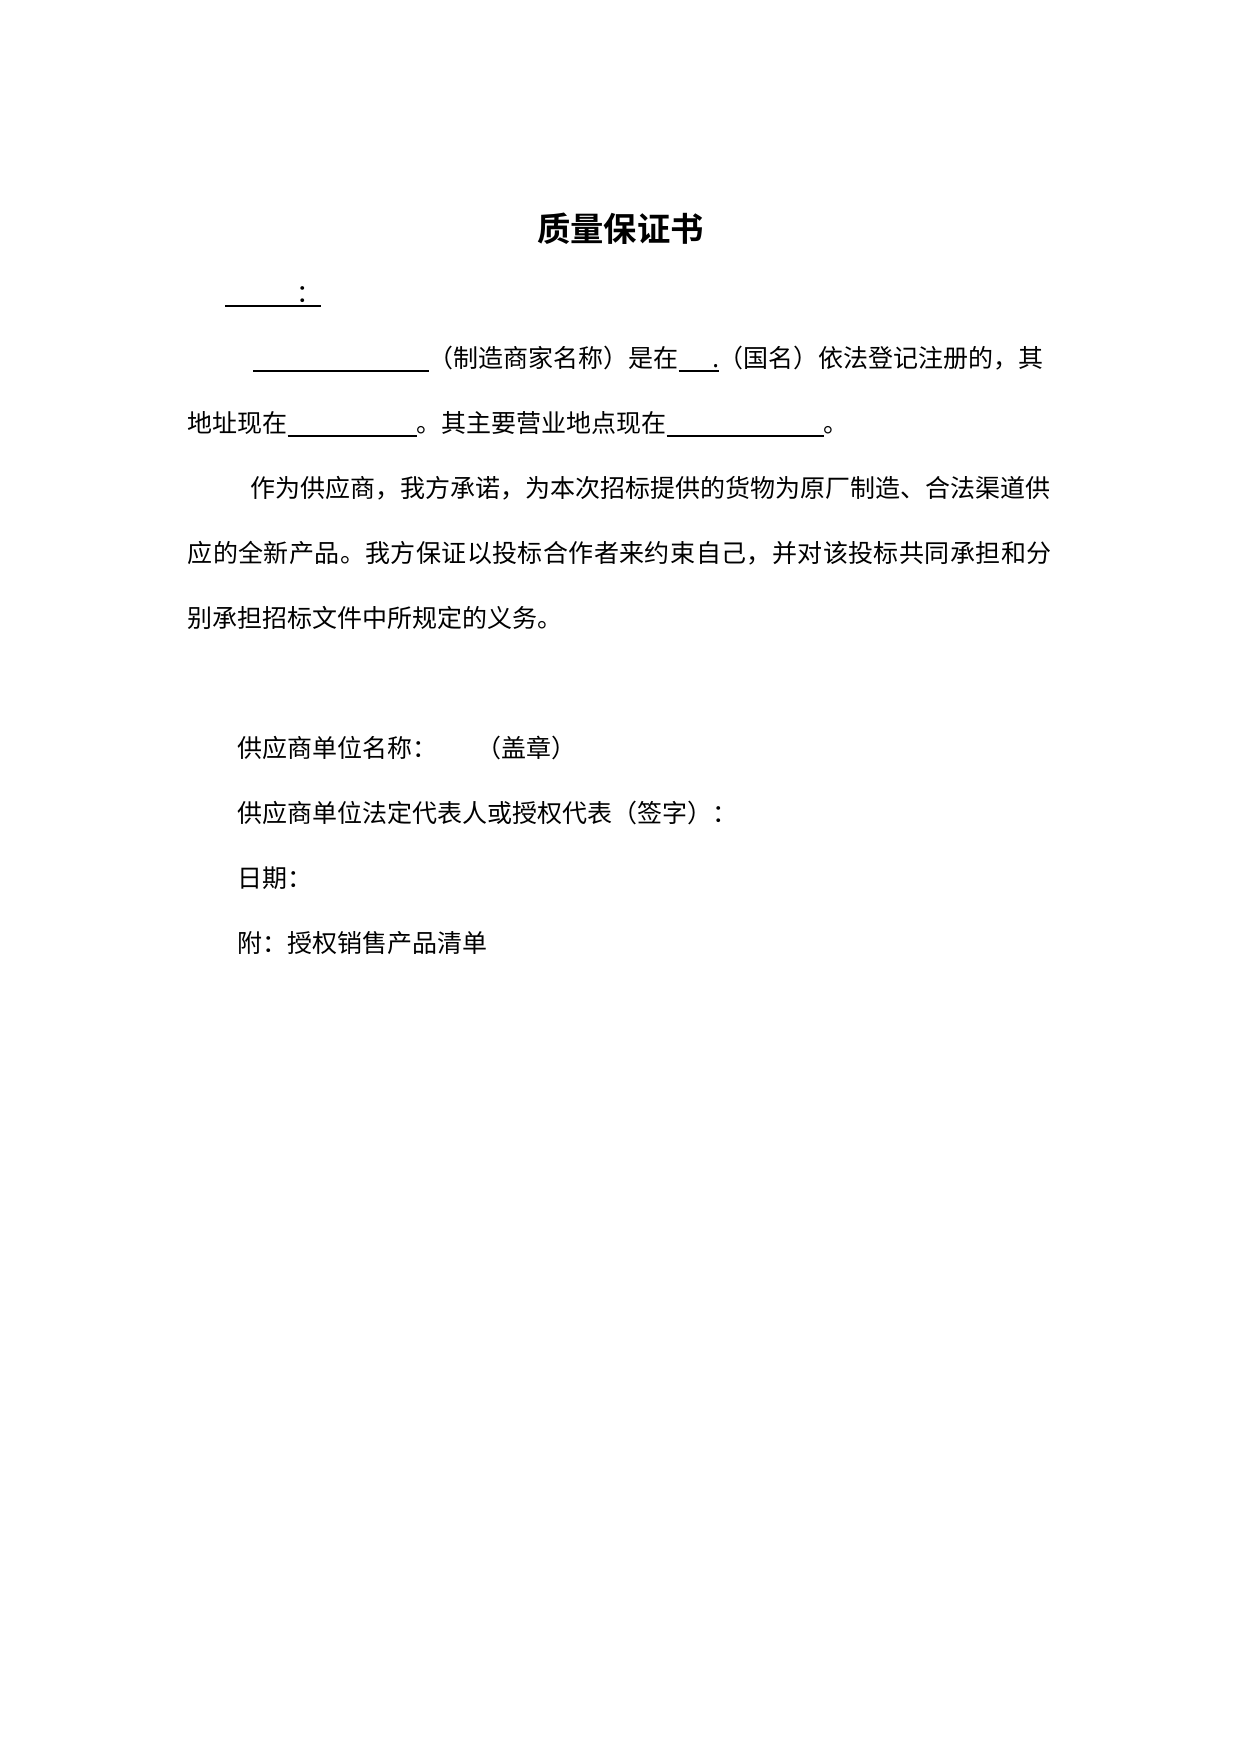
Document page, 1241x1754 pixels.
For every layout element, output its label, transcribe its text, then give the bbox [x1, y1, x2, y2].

text 日期： [187, 844, 1053, 909]
text 供应商单位法定代表人或授权代表（签字）： [187, 779, 1053, 844]
text ： [187, 259, 1053, 324]
text 供应商单位名称： （盖章） [187, 714, 1053, 779]
text 质量保证书 [187, 194, 1053, 259]
text 作为供应商，我方承诺，为本次招标提供的货物为原厂制造、合法渠道供应的全新产品。我方保证以投标合作者来约束自己，并对该投标共同承担和分别承担招标文件中所规定的义务。 [187, 454, 1053, 649]
text 附：授权销售产品清单 [187, 909, 1053, 974]
text （制造商家名称）是在 .（国名）依法登记注册的，其地址现在 。其主要营业地点现在 。 [187, 324, 1053, 454]
